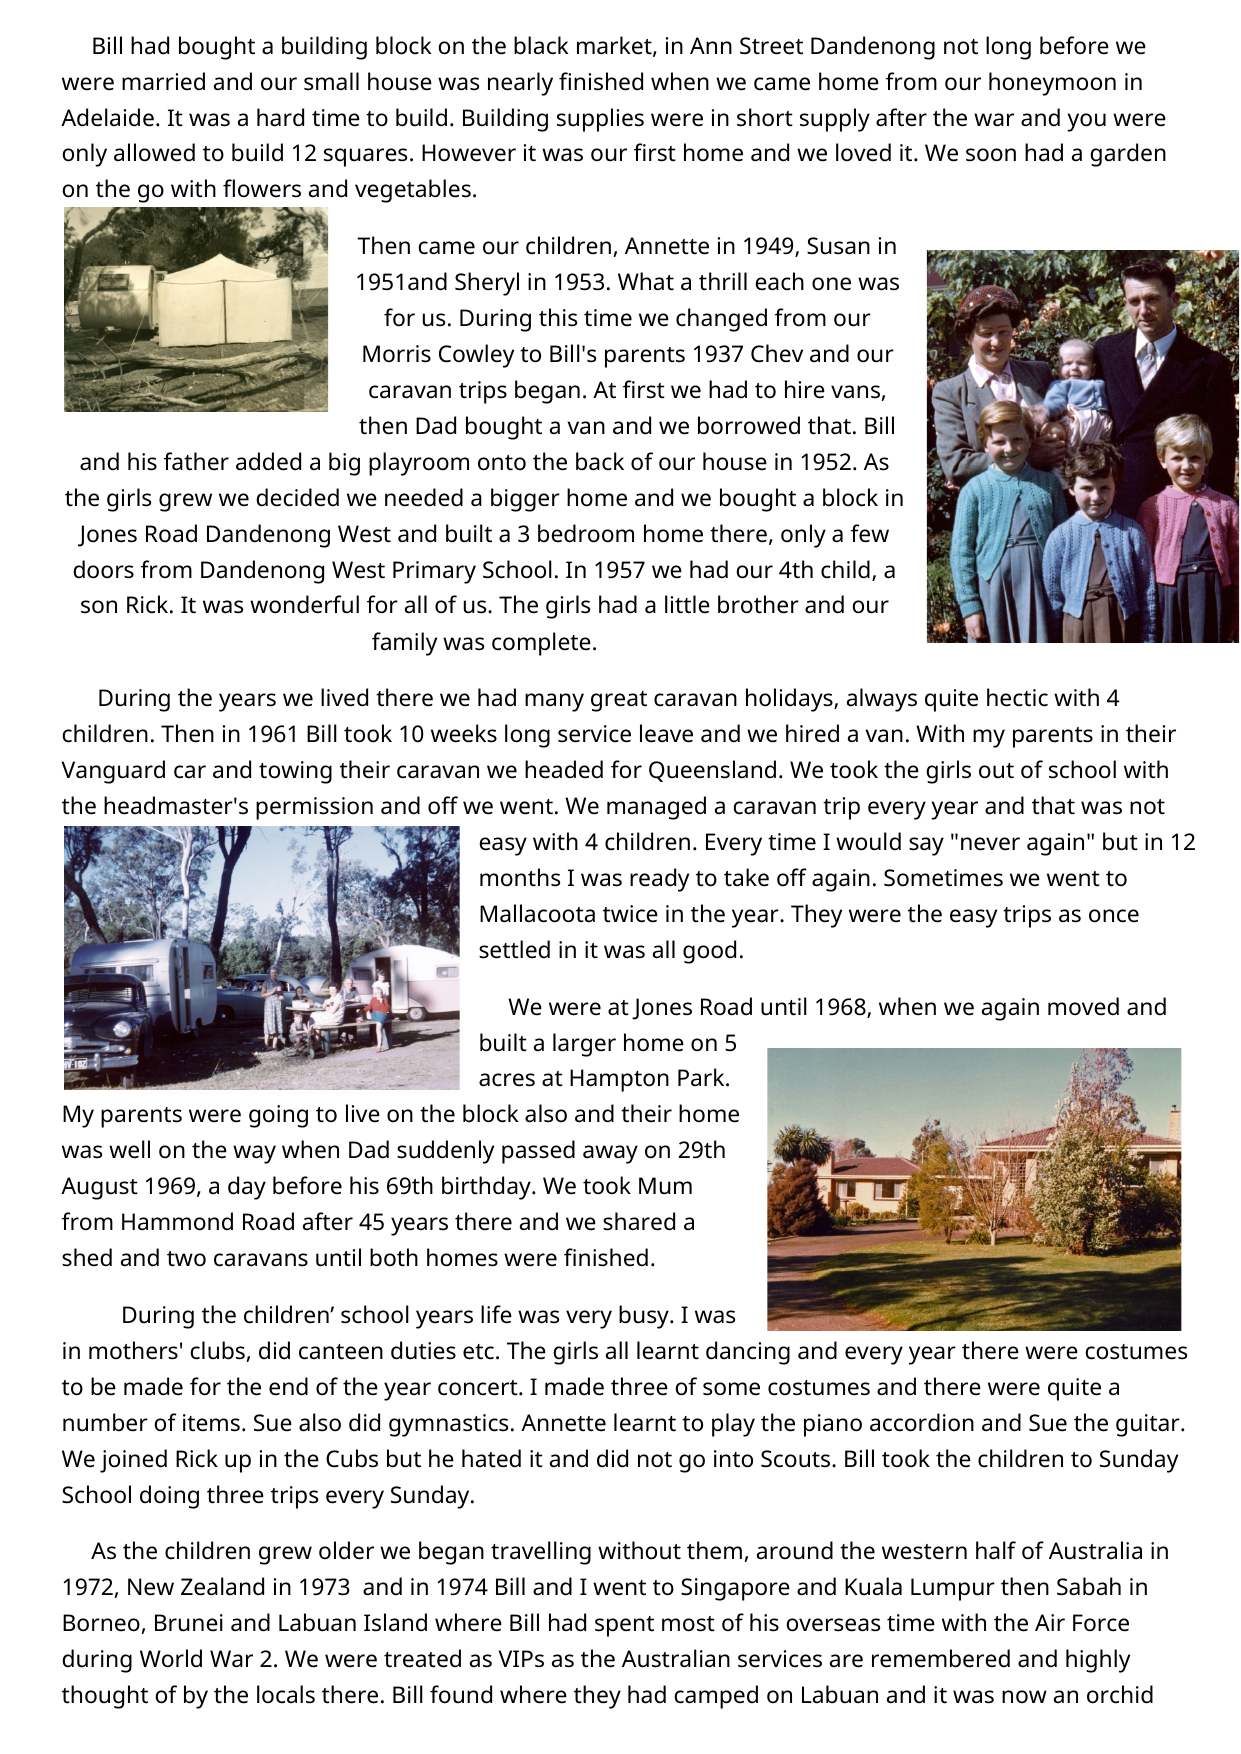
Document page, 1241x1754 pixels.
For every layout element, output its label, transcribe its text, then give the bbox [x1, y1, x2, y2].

picture [926, 250, 1239, 641]
text We were at Jones Road until 1968, when we again moved and built a larger home on 5 acres at Hampton Park. My parents were going to live on the block also and their home was well on the way when Dad suddenly passed away on 29th August 1969, a day before his 69th birthday. We took Mum from Hammond Road after 45 years there and we shared a shed and two caravans until both homes were finished. [61, 991, 1198, 1273]
picture [767, 1048, 1182, 1330]
picture [64, 826, 460, 1089]
text During the years we lived there we had many great caravan holidays, always quite hectic with 4 children. Then in 1961 Bill took 10 weeks long service leave and we hired a van. With my parents in their Vanguard car and towing their caravan we headed for Queensland. We took the girls out of school with the headmaster's permission and off we went. We managed a caravan trip every year and that was not easy with 4 children. Every time I would say "never again" but in 12 months I was ready to take off again. Sometimes we went to Mallacoota twice in the year. They were the easy trips as once settled in it was all good. [61, 682, 1198, 965]
text Bill had bought a building block on the black market, in Ann Street Dandenong not long before we were married and our small house was nearly finished when we came home from our honeymoon in Adelaide. It was a hard time to build. Building supplies were in short supply after the war and you were only allowed to build 12 squares. However it was our first home and we loved it. We soon had a garden on the go with flowers and vegetables. [61, 29, 1198, 204]
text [61, 1535, 1198, 1710]
text During the children’ school years life was very busy. I was in mothers' clubs, did canteen duties etc. The girls all learnt dancing and every year there were costumes to be made for the end of the year concert. I made three of some costumes and there were quite a number of items. Sue also did gymnastics. Annette learnt to play the piano accordion and Sue the guitar. We joined Rick up in the Cubs but he hated it and did not go into Scouts. Bill took the children to Sunday School doing three trips every Sunday. [61, 1299, 1198, 1510]
picture [64, 207, 329, 411]
